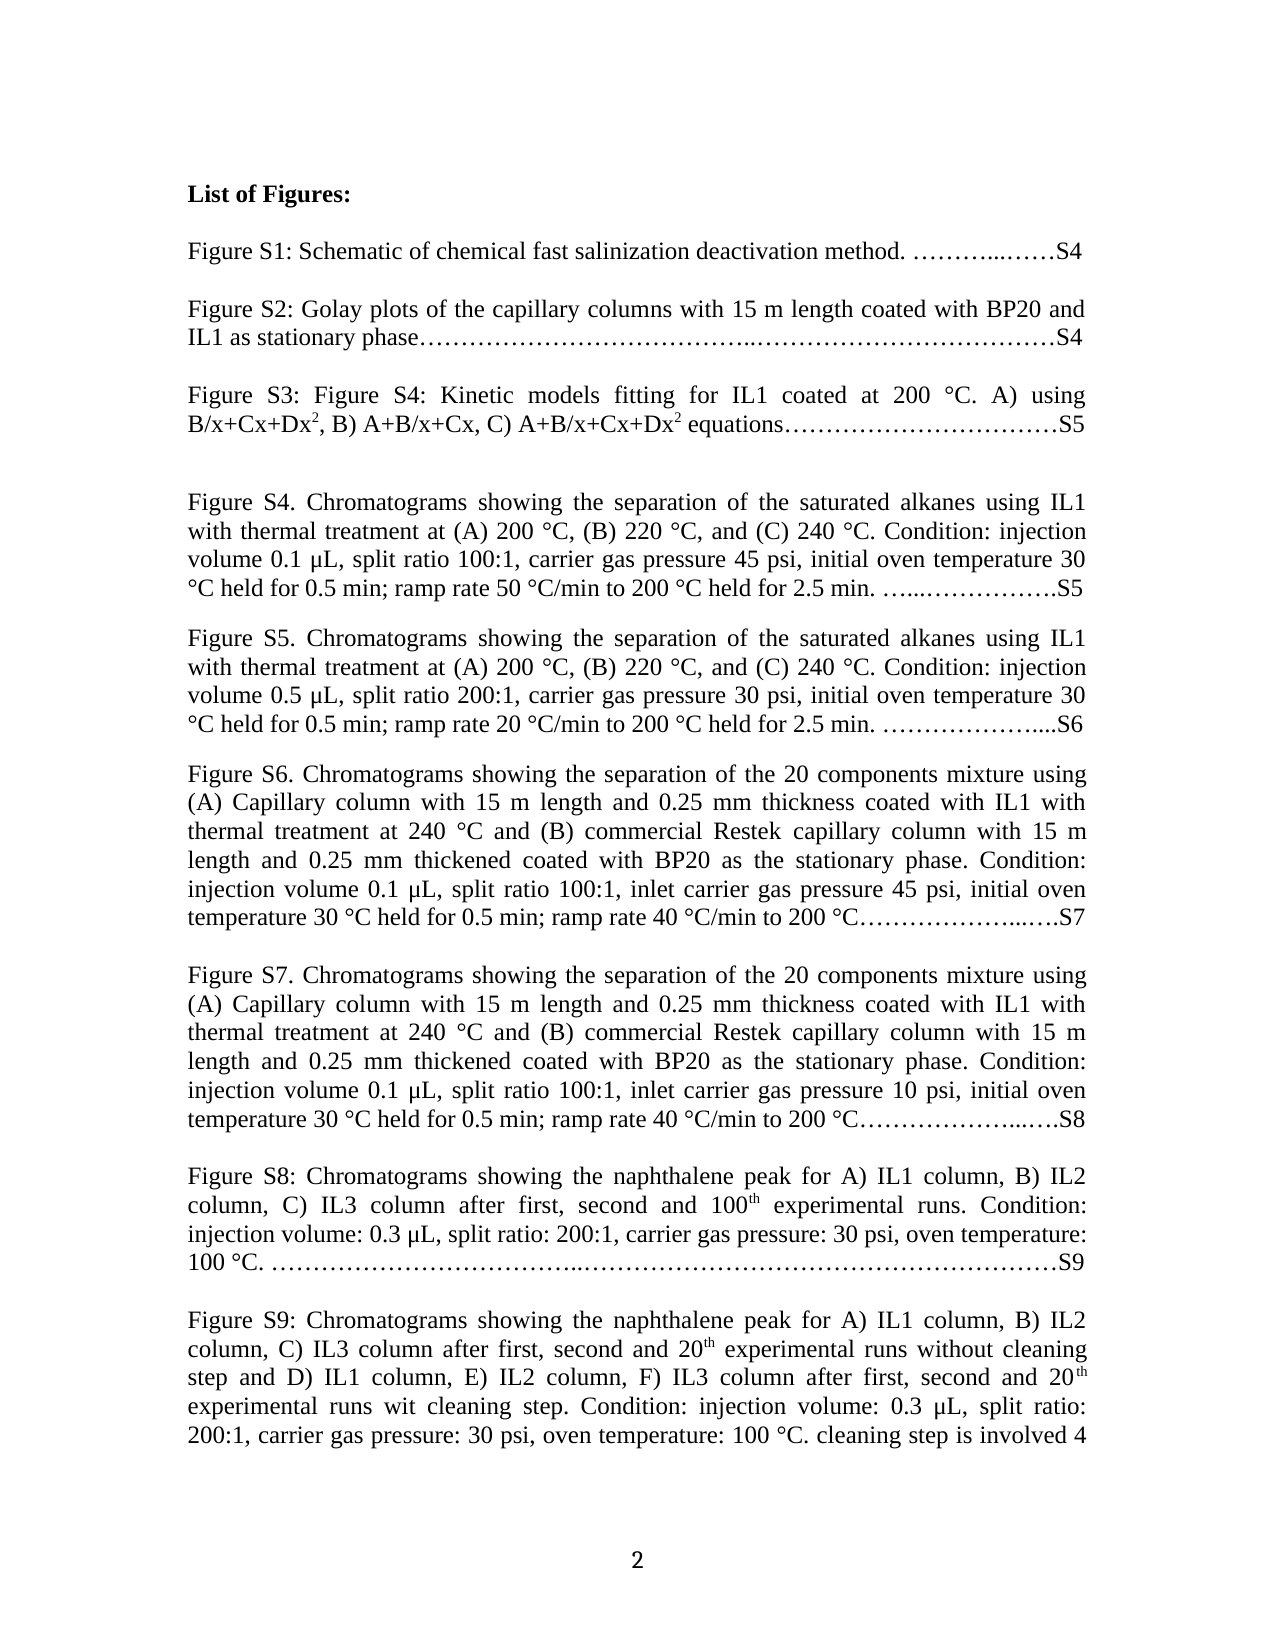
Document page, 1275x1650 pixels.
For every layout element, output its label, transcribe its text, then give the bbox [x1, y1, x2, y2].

text Figure S4. Chromatograms showing the separation of the saturated alkanes using IL1 with thermal treatment at (A) 200 °C, (B) 220 °C, and (C) 240 °C. Condition: injection volume 0.1 μL, split ratio 100:1, carrier gas pressure 45 psi, initial oven temperature 30 °C held for 0.5 min; ramp rate 50 °C/min to 200 °C held for 2.5 min. …...…………….S5 [187, 487, 1087, 602]
text List of Figures: [187, 179, 1087, 207]
text Figure S5. Chromatograms showing the separation of the saturated alkanes using IL1 with thermal treatment at (A) 200 °C, (B) 220 °C, and (C) 240 °C. Condition: injection volume 0.5 μL, split ratio 200:1, carrier gas pressure 30 psi, initial oven temperature 30 °C held for 0.5 min; ramp rate 20 °C/min to 200 °C held for 2.5 min. ………………....S6 [187, 623, 1087, 738]
text Figure S7. Chromatograms showing the separation of the 20 components mixture using (A) Capillary column with 15 m length and 0.25 mm thickness coated with IL1 with thermal treatment at 240 °C and (B) commercial Restek capillary column with 15 m length and 0.25 mm thickened coated with BP20 as the stationary phase. Condition: injection volume 0.1 μL, split ratio 100:1, inlet carrier gas pressure 10 psi, initial oven temperature 30 °C held for 0.5 min; ramp rate 40 °C/min to 200 °C………………...….S8 [187, 960, 1087, 1132]
text Figure S3: Figure S4: Kinetic models fitting for IL1 coated at 200 °C. A) using B/x+Cx+Dx2, B) A+B/x+Cx, C) A+B/x+Cx+Dx2 equations……………………………S5 [187, 380, 1087, 437]
text Figure S2: Golay plots of the capillary columns with 15 m length coated with BP20 and IL1 as stationary phase…………………………………..………………………………S4 [187, 294, 1087, 351]
text Figure S6. Chromatograms showing the separation of the 20 components mixture using (A) Capillary column with 15 m length and 0.25 mm thickness coated with IL1 with thermal treatment at 240 °C and (B) commercial Restek capillary column with 15 m length and 0.25 mm thickened coated with BP20 as the stationary phase. Condition: injection volume 0.1 μL, split ratio 100:1, inlet carrier gas pressure 45 psi, initial oven temperature 30 °C held for 0.5 min; ramp rate 40 °C/min to 200 °C………………...….S7 [187, 759, 1087, 931]
text Figure S8: Chromatograms showing the naphthalene peak for A) IL1 column, B) IL2 column, C) IL3 column after first, second and 100th experimental runs. Condition: injection volume: 0.3 μL, split ratio: 200:1, carrier gas pressure: 30 psi, oven temperature: 100 °C. ………………………………..…………………………………………………S9 [187, 1161, 1087, 1276]
text Figure S1: Schematic of chemical fast salinization deactivation method. ………...……S4 [187, 236, 1087, 265]
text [187, 1305, 1087, 1449]
